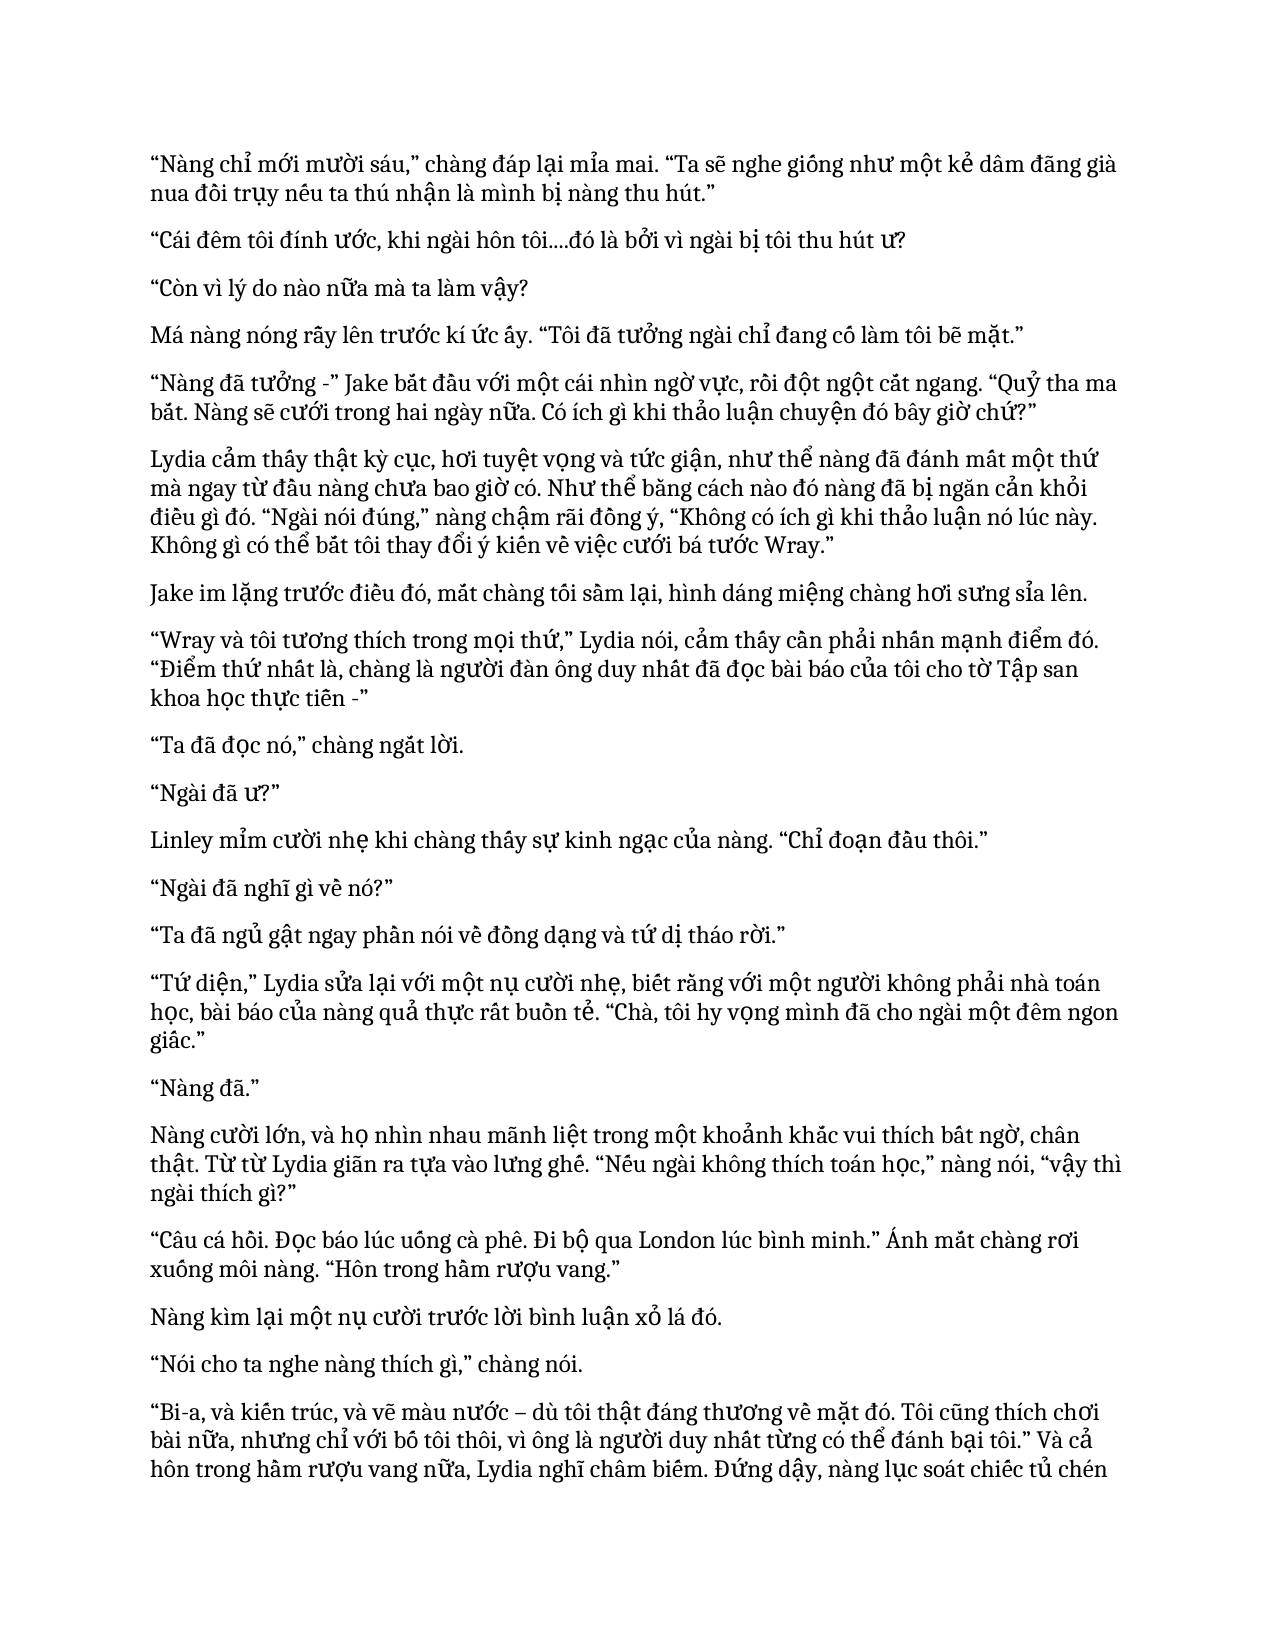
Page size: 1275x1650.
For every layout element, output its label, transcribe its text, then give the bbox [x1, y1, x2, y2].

text “Nàng chỉ mới mười sáu,” chàng đáp lại mỉa mai. “Ta sẽ nghe giống như một kẻ dâm đãng già nua đồi trụy nếu ta thú nhận là mình bị nàng thu hút.” [150, 150, 1125, 207]
text “Cái đêm tôi đính ước, khi ngài hôn tôi....đó là bởi vì ngài bị tôi thu hút ư? [150, 226, 1125, 255]
text Nàng kìm lại một nụ cười trước lời bình luận xỏ lá đó. [150, 1302, 1125, 1331]
text “Ta đã ngủ gật ngay phần nói về đồng dạng và tứ dị tháo rời.” [150, 921, 1125, 950]
text “Ngài đã ư?” [150, 779, 1125, 807]
text “Wray và tôi tương thích trong mọi thứ,” Lydia nói, cảm thấy cần phải nhấn mạnh điểm đó. “Điểm thứ nhất là, chàng là người đàn ông duy nhất đã đọc bài báo của tôi cho tờ Tập san khoa học thực tiễn -” [150, 626, 1125, 712]
text “Nói cho ta nghe nàng thích gì,” chàng nói. [150, 1350, 1125, 1379]
text Jake im lặng trước điều đó, mắt chàng tối sầm lại, hình dáng miệng chàng hơi sưng sỉa lên. [150, 579, 1125, 607]
text “Ta đã đọc nó,” chàng ngắt lời. [150, 731, 1125, 760]
text “Câu cá hồi. Đọc báo lúc uống cà phê. Đi bộ qua London lúc bình minh.” Ánh mắt chàng rơi xuống môi nàng. “Hôn trong hầm rượu vang.” [150, 1226, 1125, 1284]
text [150, 1397, 1125, 1484]
text Linley mỉm cười nhẹ khi chàng thấy sự kinh ngạc của nàng. “Chỉ đoạn đầu thôi.” [150, 826, 1125, 855]
text Nàng cười lớn, và họ nhìn nhau mãnh liệt trong một khoảnh khắc vui thích bất ngờ, chân thật. Từ từ Lydia giãn ra tựa vào lưng ghế. “Nếu ngài không thích toán học,” nàng nói, “vậy thì ngài thích gì?” [150, 1121, 1125, 1207]
text “Còn vì lý do nào nữa mà ta làm vậy? [150, 274, 1125, 302]
text “Ngài đã nghĩ gì về nó?” [150, 874, 1125, 902]
text “Nàng đã tưởng -” Jake bắt đầu với một cái nhìn ngờ vực, rồi đột ngột cắt ngang. “Quỷ tha ma bắt. Nàng sẽ cưới trong hai ngày nữa. Có ích gì khi thảo luận chuyện đó bây giờ chứ?” [150, 369, 1125, 426]
text Má nàng nóng rẫy lên trước kí ức ấy. “Tôi đã tưởng ngài chỉ đang cố làm tôi bẽ mặt.” [150, 321, 1125, 350]
text Lydia cảm thấy thật kỳ cục, hơi tuyệt vọng và tức giận, như thể nàng đã đánh mất một thứ mà ngay từ đầu nàng chưa bao giờ có. Như thể bằng cách nào đó nàng đã bị ngăn cản khỏi điều gì đó. “Ngài nói đúng,” nàng chậm rãi đồng ý, “Không có ích gì khi thảo luận nó lúc này. Không gì có thể bắt tôi thay đổi ý kiến về việc cưới bá tước Wray.” [150, 445, 1125, 560]
text “Tứ diện,” Lydia sửa lại với một nụ cười nhẹ, biết rằng với một người không phải nhà toán học, bài báo của nàng quả thực rất buồn tẻ. “Chà, tôi hy vọng mình đã cho ngài một đêm ngon giấc.” [150, 969, 1125, 1055]
text “Nàng đã.” [150, 1074, 1125, 1102]
